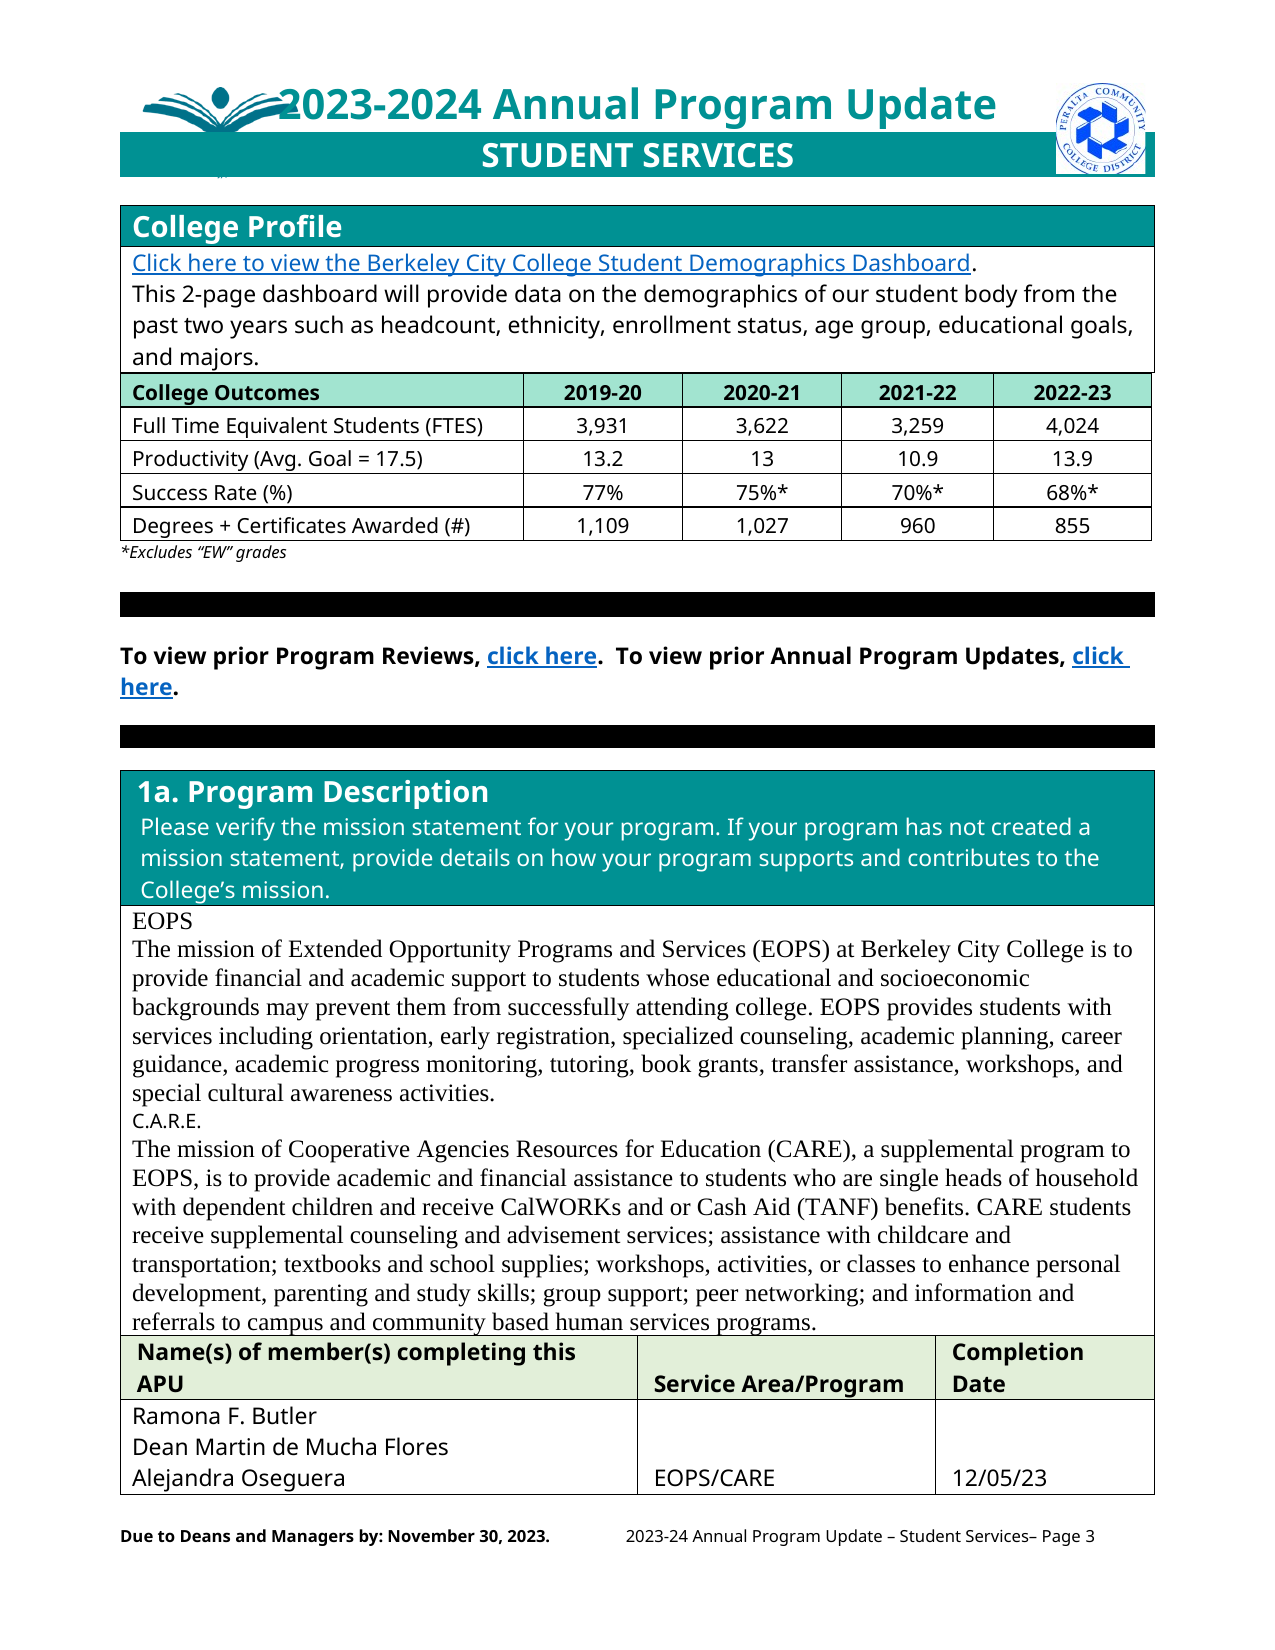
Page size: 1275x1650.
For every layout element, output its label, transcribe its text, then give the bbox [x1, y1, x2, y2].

table_cell 1,027 [683, 508, 841, 540]
table_cell 3,931 [524, 408, 682, 440]
table_cell 855 [994, 508, 1151, 540]
table_cell 3,259 [842, 408, 993, 440]
table_cell 13 [683, 441, 841, 473]
table_cell Productivity (Avg. Goal = 17.5) [121, 441, 523, 473]
table_header 2022-23 [994, 374, 1151, 406]
picture [309, 94, 317, 114]
table_cell Completion Date [936, 1336, 1154, 1399]
table_cell Service Area/Program [638, 1336, 935, 1399]
table_header College Outcomes [121, 374, 523, 406]
picture [1056, 83, 1146, 174]
table_header [121, 593, 1154, 616]
table_header 2020-21 [683, 374, 841, 406]
picture [122, 177, 319, 182]
picture [122, 87, 319, 132]
table_cell 1,109 [524, 508, 682, 540]
text *Excludes “EW” grades [120, 541, 1155, 563]
table_cell Success Rate (%) [121, 474, 523, 506]
text To view prior Program Reviews, click here. To view prior Annual Program Updates, click here. [120, 640, 1155, 702]
table_cell EOPS The mission of Extended Opportunity Programs and Services (EOPS) at Berkeley City College is to provide financial and academic support to students whose educational and socioeconomic backgrounds may prevent them from successfully attending college. EOPS provides students with services including orientation, early registration, specialized counseling, academic planning, career guidance, academic progress monitoring, tutoring, book grants, transfer assistance, workshops, and special cultural awareness activities. C.A.R.E. The mission of Cooperative Agencies Resources for Education (CARE), a supplemental program to EOPS, is to provide academic and financial assistance to students who are single heads of household with dependent children and receive CalWORKs and or Cash Aid (TANF) benefits. CARE students receive supplemental counseling and advisement services; assistance with childcare and transportation; textbooks and school supplies; workshops, activities, or classes to enhance personal development, parenting and study skills; group support; peer networking; and information and referrals to campus and community based human services programs. [121, 906, 1154, 1335]
table_cell 13.2 [524, 441, 682, 473]
table_cell 75%* [683, 474, 841, 506]
table_cell Ramona F. Butler Dean Martin de Mucha Flores Alejandra Oseguera [121, 1400, 637, 1494]
table_cell Degrees + Certificates Awarded (#) [121, 508, 523, 540]
table_header College Profile [121, 206, 1154, 246]
table_cell Name(s) of member(s) completing this APU [121, 1336, 637, 1399]
table_header 2019-20 [524, 374, 682, 406]
table_cell Click here to view the Berkeley City College Student Demographics Dashboard. This 2-page dashboard will provide data on the demographics of our student body from the past two years such as headcount, ethnicity, enrollment status, age group, educational goals, and majors. [121, 247, 1154, 372]
table_cell 77% [524, 474, 682, 506]
table_header 1a. Program Description Please verify the mission statement for your program. If your program has not created a mission statement, provide details on how your program supports and contributes to the College’s mission. [121, 771, 1154, 905]
table_header 2021-22 [842, 374, 993, 406]
table_cell EOPS/CARE [638, 1400, 935, 1494]
table_cell 13.9 [994, 441, 1151, 473]
table_cell 68%* [994, 474, 1151, 506]
table_cell 70%* [842, 474, 993, 506]
table_cell 10.9 [842, 441, 993, 473]
table_cell 12/05/23 [936, 1400, 1154, 1494]
table_cell 3,622 [683, 408, 841, 440]
table_cell Full Time Equivalent Students (FTES) [121, 408, 523, 440]
table_cell 960 [842, 508, 993, 540]
table_cell 4,024 [994, 408, 1151, 440]
